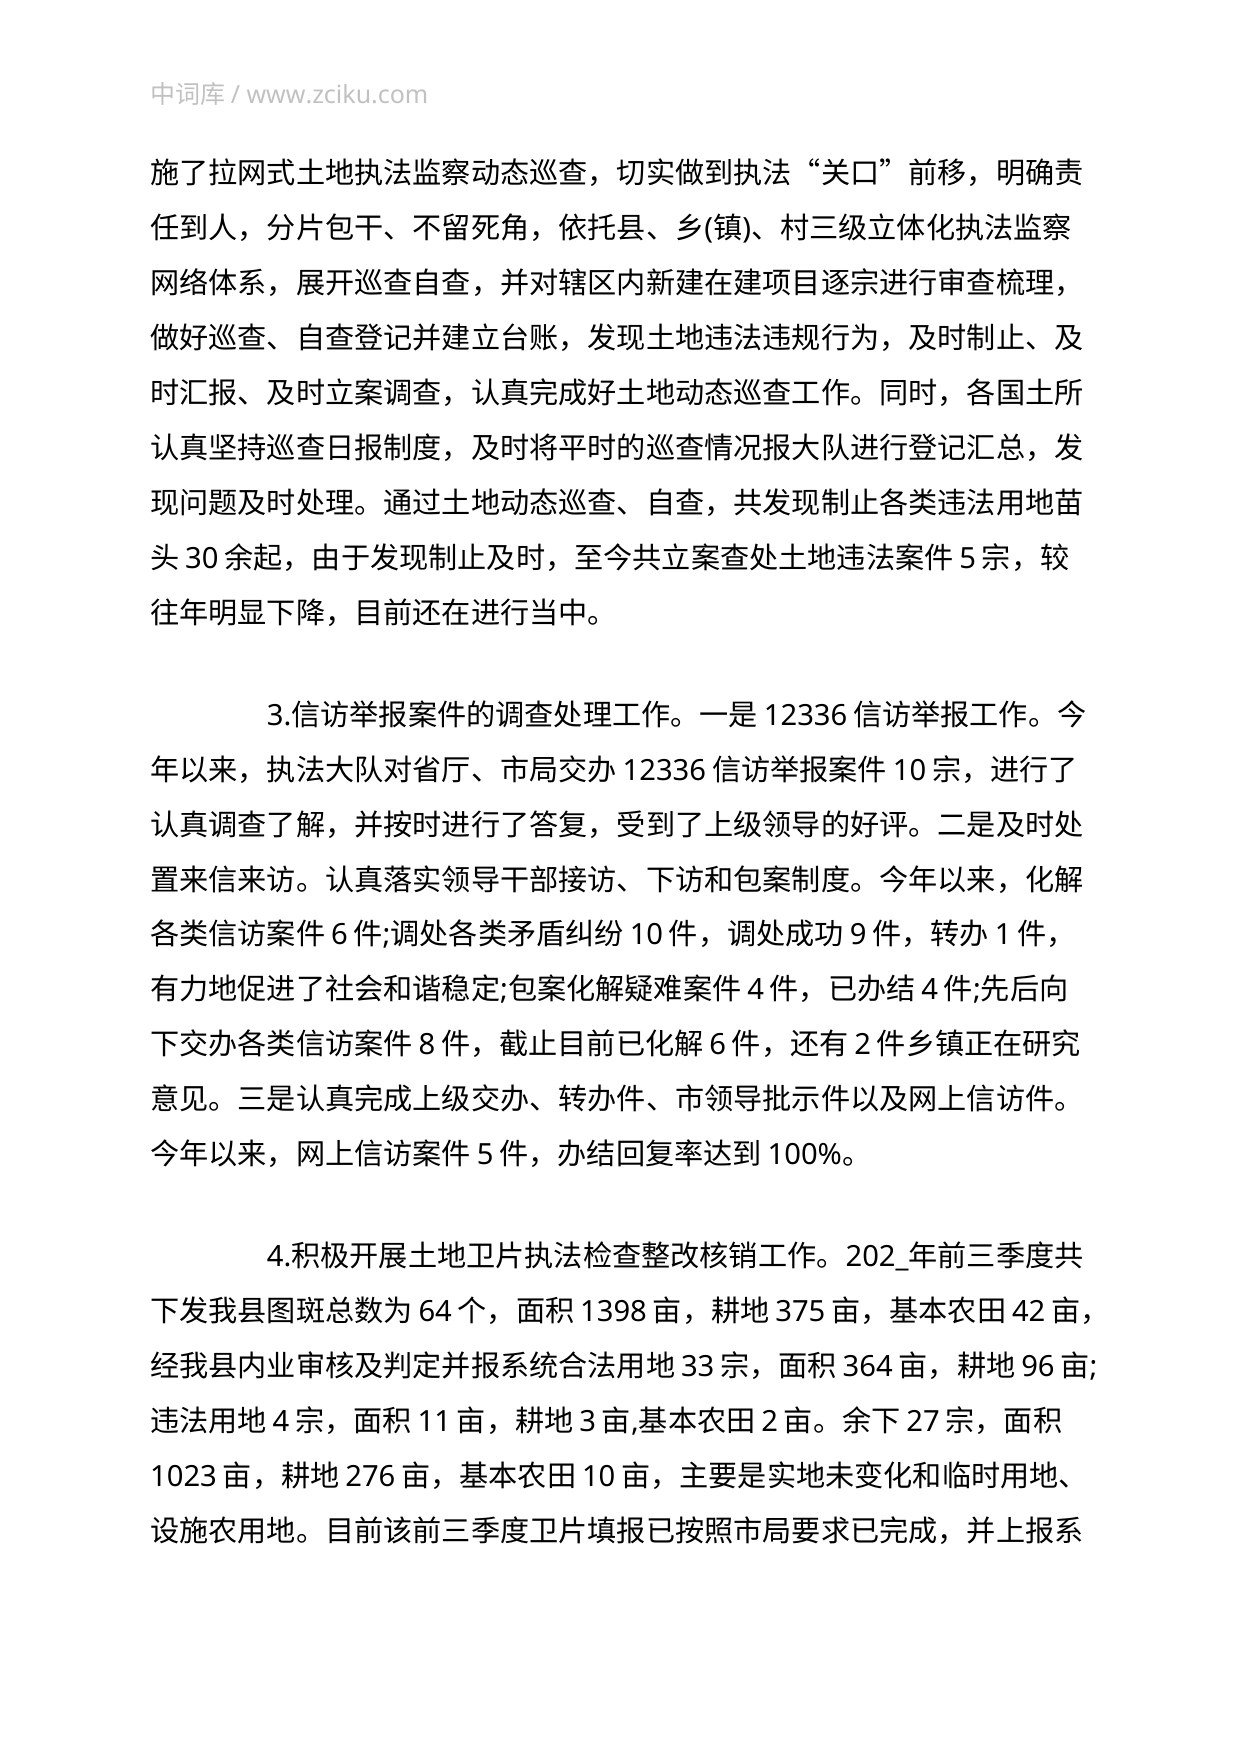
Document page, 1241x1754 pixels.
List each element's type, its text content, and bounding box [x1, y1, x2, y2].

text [150, 150, 1090, 632]
text 3.信访举报案件的调查处理工作。一是12336信访举报工作。今年以来，执法大队对省厅、市局交办12336信访举报案件10宗，进行了认真调查了解，并按时进行了答复，受到了上级领导的好评。二是及时处置来信来访。认真落实领导干部接访、下访和包案制度。今年以来，化解各类信访案件6件;调处各类矛盾纠纷10件，调处成功9件，转办1件，有力地促进了社会和谐稳定;包案化解疑难案件4件，已办结4件;先后向下交办各类信访案件8件，截止目前已化解6件，还有2件乡镇正在研究意见。三是认真完成上级交办、转办件、市领导批示件以及网上信访件。今年以来，网上信访案件5件，办结回复率达到100%。 [150, 691, 1090, 1173]
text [150, 1233, 1090, 1550]
